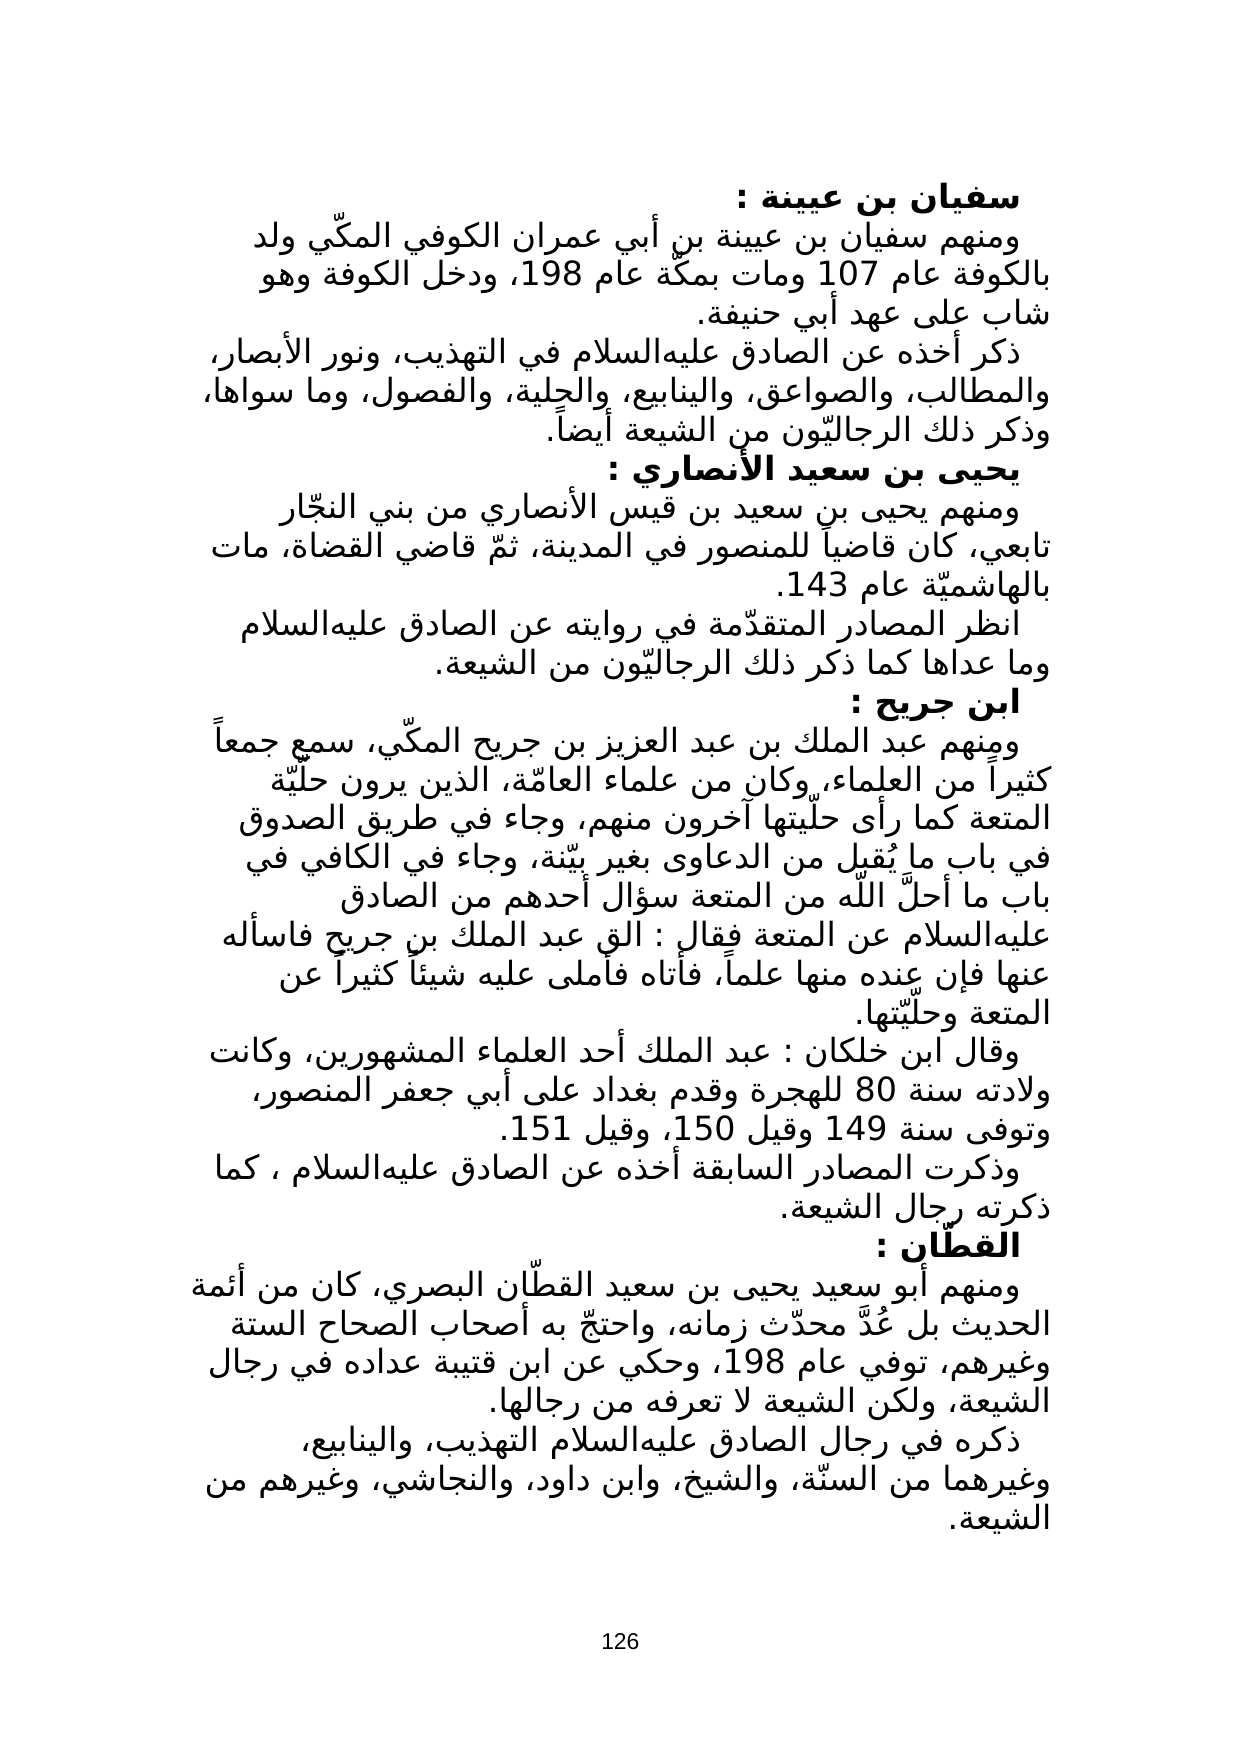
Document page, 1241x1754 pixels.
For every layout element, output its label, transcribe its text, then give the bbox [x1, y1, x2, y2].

text وقال ابن خلكان : عبد الملك أحد العلماء المشهورين، وكانت ولادته سنة 80 للهجرة وقدم بغداد على أبي جعفر المنصور، وتوفى سنة 149 وقيل 150، وقيل 151. [189, 1032, 1051, 1148]
text ومنهم أبو سعيد يحيى بن سعيد القطّان البصري، كان من أئمة الحديث بل عُدَّ محدّث زمانه، واحتجّ به أصحاب الصحاح الستة وغيرهم، توفي عام 198، وحكي عن ابن قتيبة عداده في رجال الشيعة، ولكن الشيعة لا تعرفه من رجالها. [189, 1265, 1051, 1421]
text ومنهم عبد الملك بن عبد العزيز بن جريح المكّي، سمع جمعاً كثيراً من العلماء، وكان من علماء العامّة، الذين يرون حلّيّة المتعة كما رأى حلّيتها آخرون منهم، وجاء في طريق الصدوق في باب ما يُقبل من الدعاوى بغير بيّنة، وجاء في الكافي في باب ما أحلَّ اللّه من المتعة سؤال أحدهم من الصادق عليه‌السلام عن المتعة فقال : الق عبد الملك بن جريح فاسأله عنها فإن عنده منها علماً، فأتاه فأملى عليه شيئاً كثيراً عن المتعة وحلّيّتها. [189, 721, 1051, 1032]
text ابن جريح : [189, 682, 1051, 721]
text ومنهم سفيان بن عيينة بن أبي عمران الكوفي المكّي ولد بالكوفة عام 107 ومات بمكّة عام 198، ودخل الكوفة وهو شاب على عهد أبي حنيفة. [189, 216, 1051, 333]
text ومنهم يحيى بن سعيد بن قيس الأنصاري من بني النجّار تابعي، كان قاضياً للمنصور في المدينة، ثمّ قاضي القضاة، مات بالهاشميّة عام 143. [189, 488, 1051, 604]
text ذكر أخذه عن الصادق عليه‌السلام في التهذيب، ونور الأبصار، والمطالب، والصواعق، والينابيع، والحلية، والفصول، وما سواها، وذكر ذلك الرجاليّون من الشيعة أيضاً. [189, 333, 1051, 449]
text ذكره في رجال الصادق عليه‌السلام التهذيب، والينابيع، وغيرهما من السنّة، والشيخ، وابن داود، والنجاشي، وغيرهم من الشيعة. [189, 1421, 1051, 1537]
text سفيان بن عيينة : [189, 177, 1051, 216]
text القطّان : [189, 1226, 1051, 1265]
text وذكرت المصادر السابقة أخذه عن الصادق عليه‌السلام ، كما ذكرته رجال الشيعة. [189, 1148, 1051, 1226]
text انظر المصادر المتقدّمة في روايته عن الصادق عليه‌السلام وما عداها كما ذكر ذلك الرجاليّون من الشيعة. [189, 604, 1051, 682]
text يحيى بن سعيد الأنصاري : [189, 449, 1051, 488]
